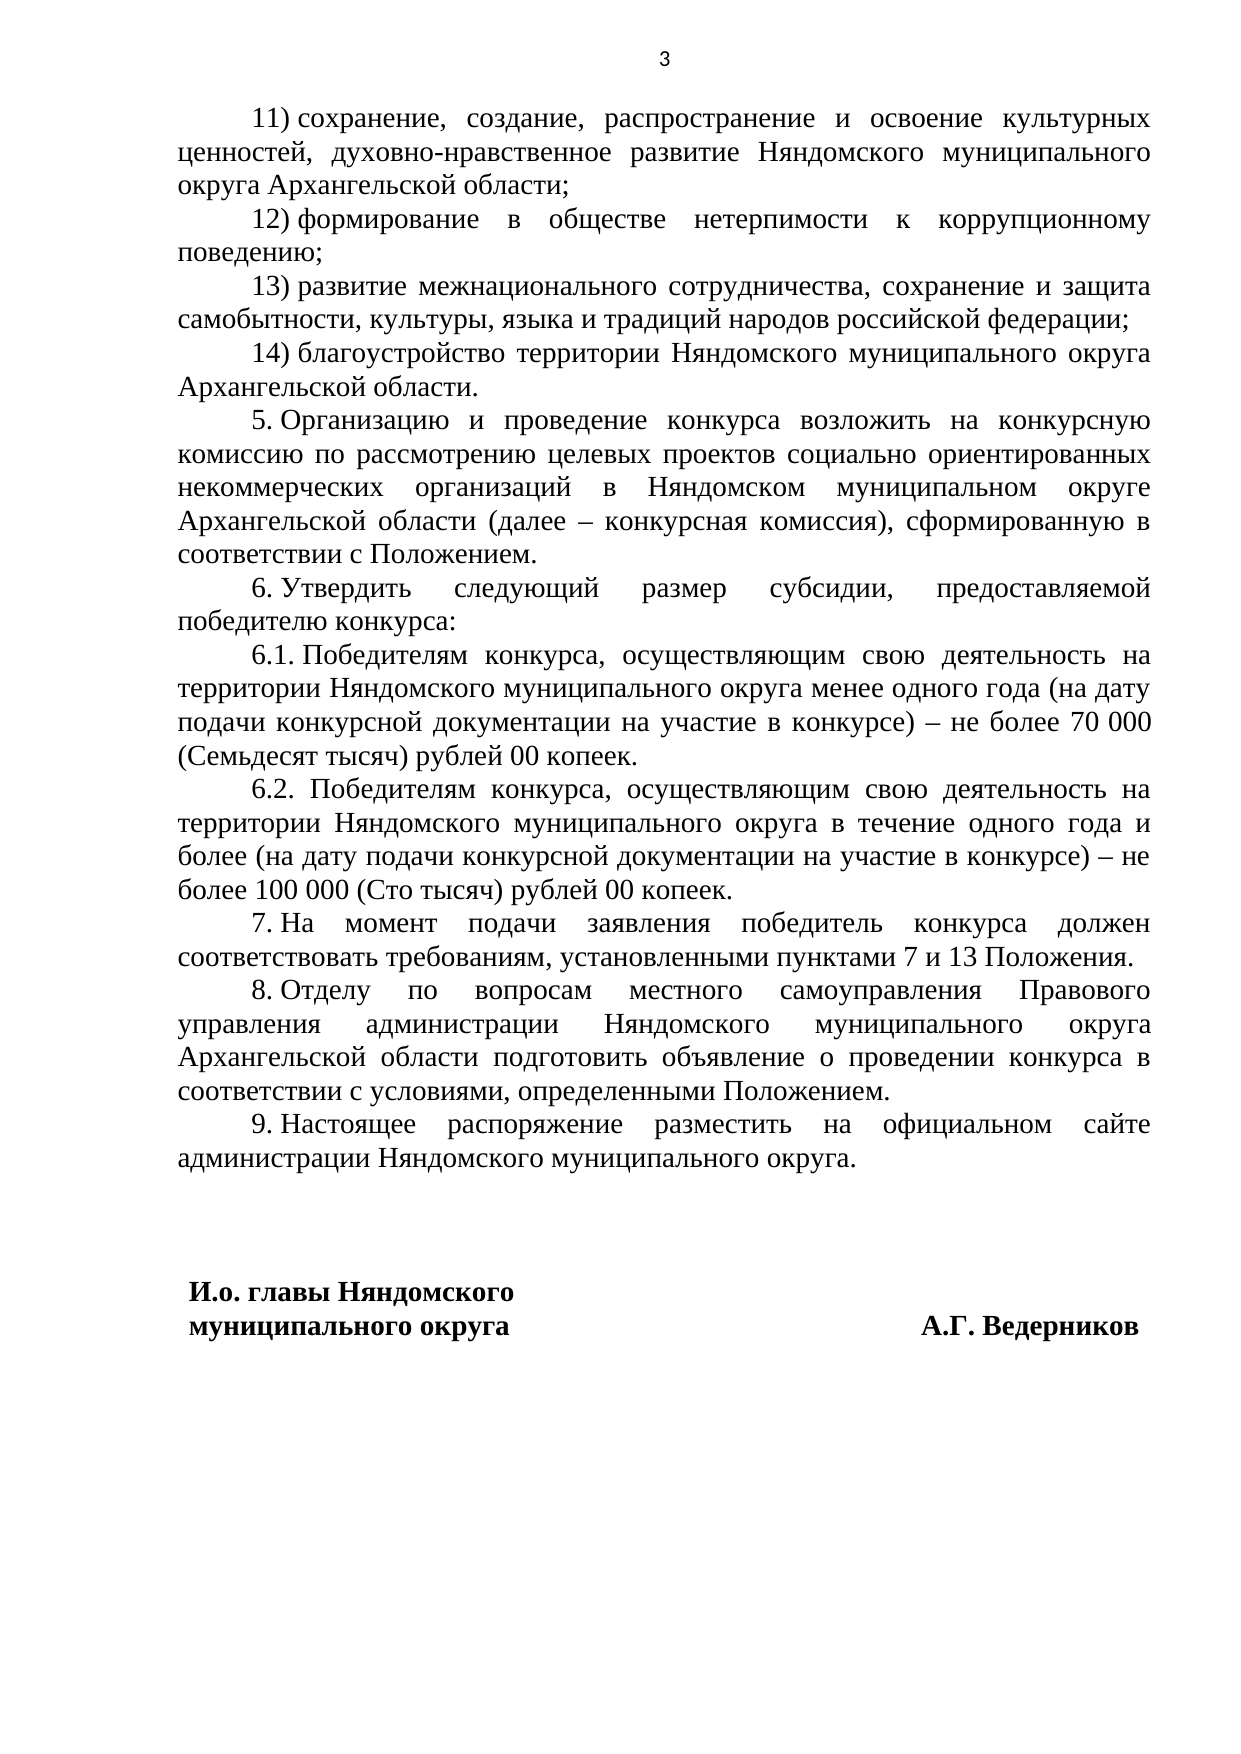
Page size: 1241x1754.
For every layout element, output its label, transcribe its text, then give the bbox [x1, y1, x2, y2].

text 6. Утвердить следующий размер субсидии, предоставляемой победителю конкурса: [177, 570, 1152, 637]
table_header И.о. главы Няндомского муниципального округа [177, 1274, 664, 1341]
text 13) развитие межнационального сотрудничества, сохранение и защита самобытности, культуры, языка и традиций народов российской федерации; [177, 268, 1152, 335]
text 12) формирование в обществе нетерпимости к коррупционному поведению; [177, 201, 1152, 268]
text 9. Настоящее распоряжение разместить на официальном сайте администрации Няндомского муниципального округа. [177, 1107, 1152, 1174]
text 11) сохранение, создание, распространение и освоение культурных ценностей, духовно-нравственное развитие Няндомского муниципального округа Архангельской области; [177, 100, 1152, 201]
text 7. На момент подачи заявления победитель конкурса должен соответствовать требованиям, установленными пунктами 7 и 13 Положения. [177, 905, 1152, 972]
table_header А.Г. Ведерников [664, 1274, 1151, 1341]
text 6.2. Победителям конкурса, осуществляющим свою деятельность на территории Няндомского муниципального округа в течение одного года и более (на дату подачи конкурсной документации на участие в конкурсе) – не более 100 000 (Сто тысяч) рублей 00 копеек. [177, 771, 1152, 905]
text 6.1. Победителям конкурса, осуществляющим свою деятельность на территории Няндомского муниципального округа менее одного года (на дату подачи конкурсной документации на участие в конкурсе) – не более 70 000 (Семьдесят тысяч) рублей 00 копеек. [177, 637, 1152, 771]
text 8. Отделу по вопросам местного самоуправления Правового управления администрации Няндомского муниципального округа Архангельской области подготовить объявление о проведении конкурса в соответствии с условиями, определенными Положением. [177, 972, 1152, 1107]
text 5. Организацию и проведение конкурса возложить на конкурсную комиссию по рассмотрению целевых проектов социально ориентированных некоммерческих организаций в Няндомском муниципальном округе Архангельской области (далее – конкурсная комиссия), сформированную в соответствии с Положением. [177, 402, 1152, 570]
text 14) благоустройство территории Няндомского муниципального округа Архангельской области. [177, 335, 1152, 402]
